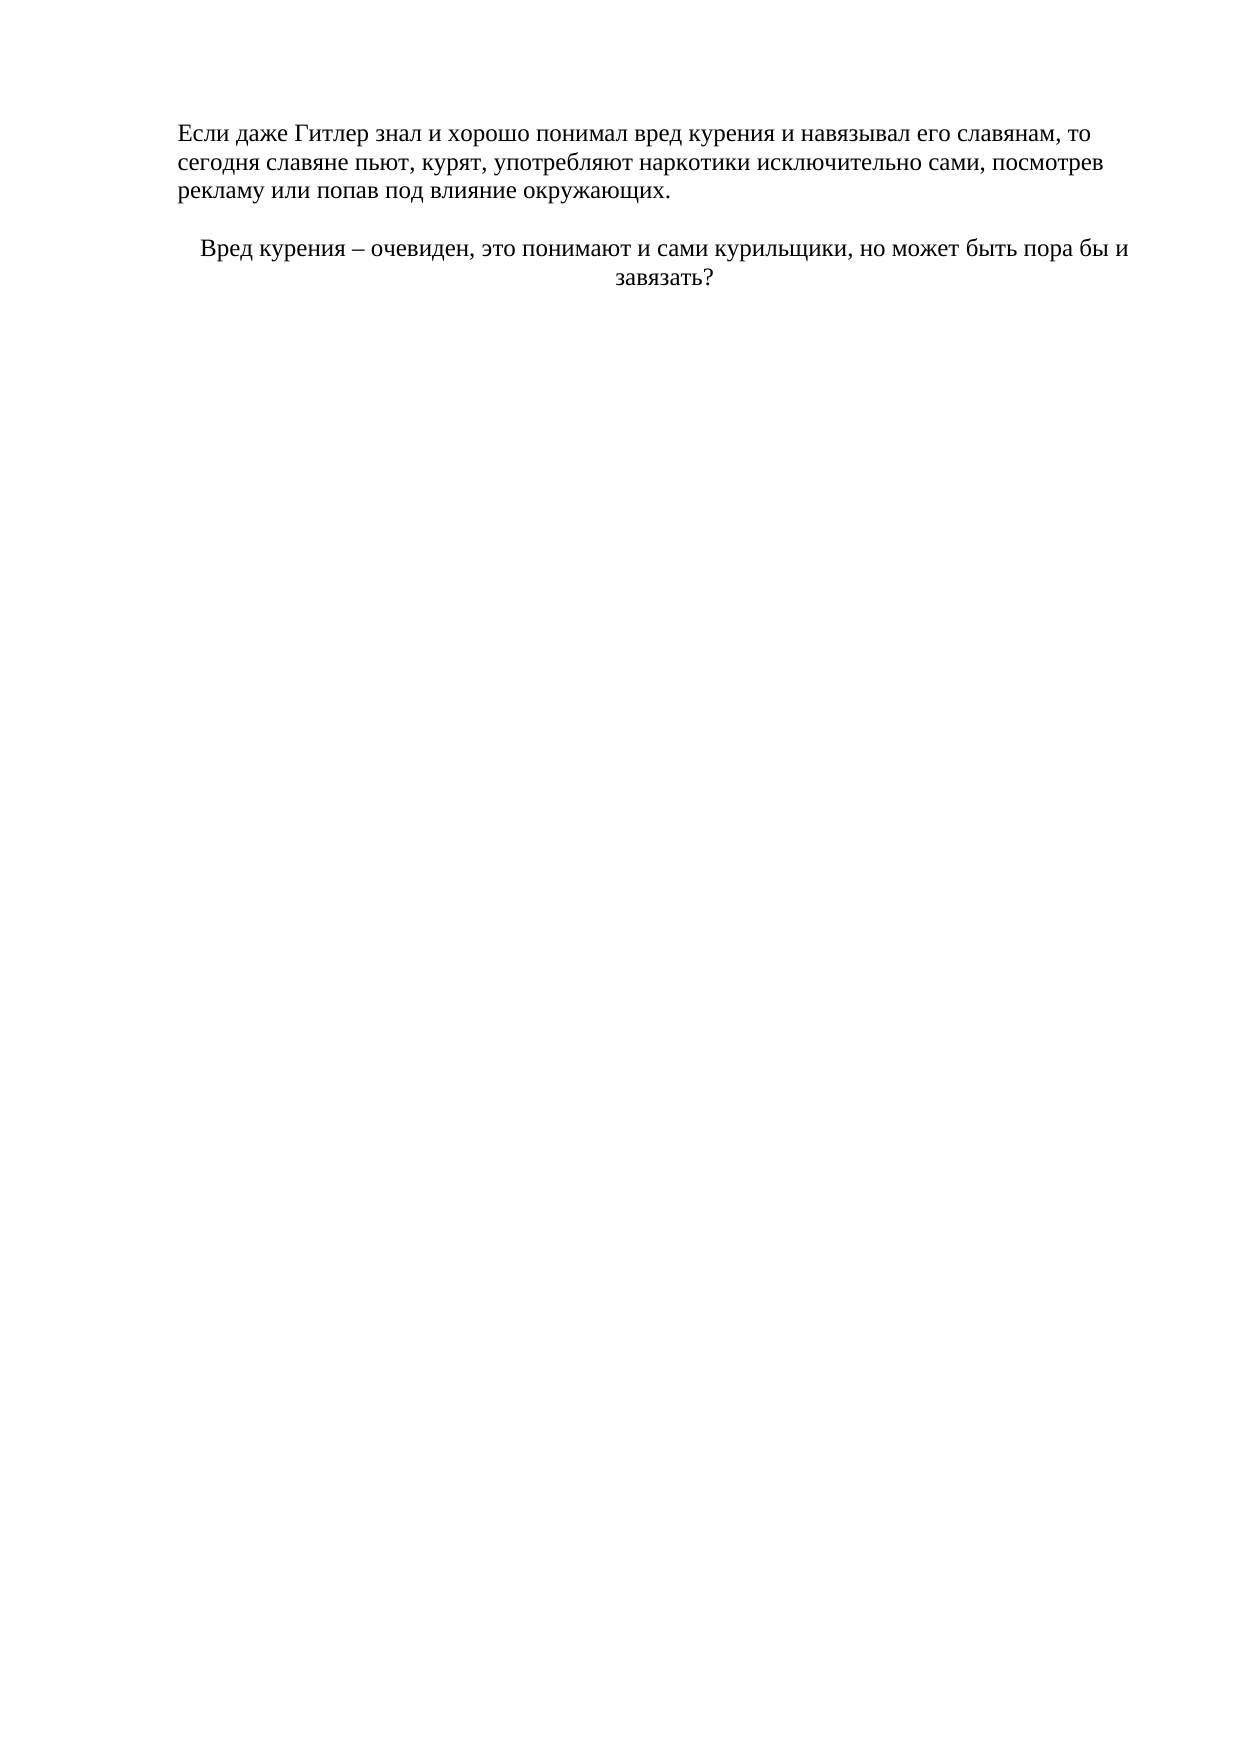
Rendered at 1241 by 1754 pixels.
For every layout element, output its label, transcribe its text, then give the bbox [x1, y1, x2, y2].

text Если даже Гитлер знал и хорошо понимал вред курения и навязывал его славянам, то сегодня славяне пьют, курят, употребляют наркотики исключительно сами, посмотрев рекламу или попав под влияние окружающих. [177, 118, 1152, 204]
text Вред курения – очевиден, это понимают и сами курильщики, но может быть пора бы и завязать? [177, 233, 1152, 291]
